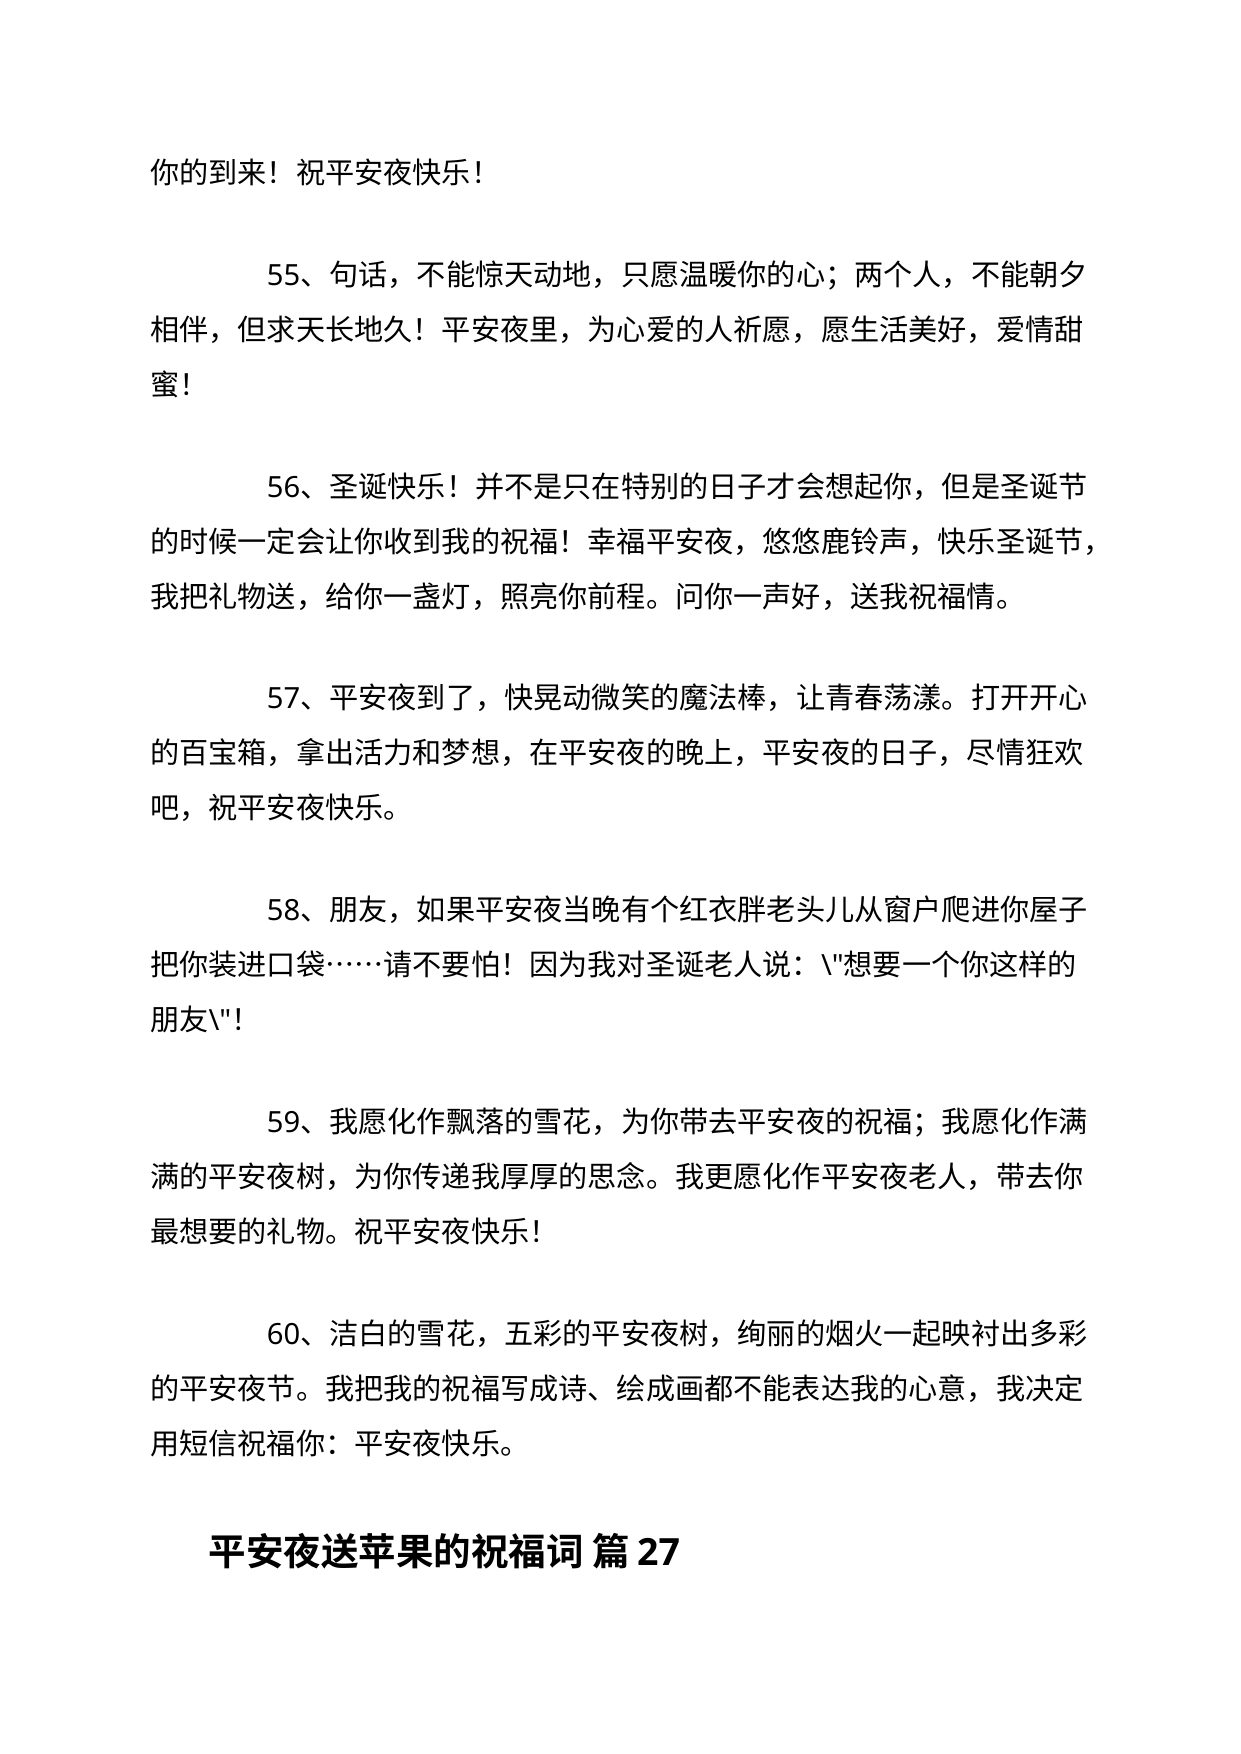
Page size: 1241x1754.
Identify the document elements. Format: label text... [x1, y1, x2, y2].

text 58、朋友，如果平安夜当晚有个红衣胖老头儿从窗户爬进你屋子把你装进口袋……请不要怕！因为我对圣诞老人说：\"想要一个你这样的朋友\"！ [150, 887, 1090, 1039]
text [150, 150, 1090, 192]
text 57、平安夜到了，快晃动微笑的魔法棒，让青春荡漾。打开开心的百宝箱，拿出活力和梦想，在平安夜的晚上，平安夜的日子，尽情狂欢吧，祝平安夜快乐。 [150, 675, 1090, 827]
text 平安夜送苹果的祝福词 篇27 [150, 1522, 1090, 1577]
text 59、我愿化作飘落的雪花，为你带去平安夜的祝福；我愿化作满满的平安夜树，为你传递我厚厚的思念。我更愿化作平安夜老人，带去你最想要的礼物。祝平安夜快乐！ [150, 1099, 1090, 1251]
text 60、洁白的雪花，五彩的平安夜树，绚丽的烟火一起映衬出多彩的平安夜节。我把我的祝福写成诗、绘成画都不能表达我的心意，我决定用短信祝福你：平安夜快乐。 [150, 1310, 1090, 1463]
text 55、句话，不能惊天动地，只愿温暖你的心；两个人，不能朝夕相伴，但求天长地久！平安夜里，为心爱的人祈愿，愿生活美好，爱情甜蜜！ [150, 252, 1090, 404]
text 56、圣诞快乐！并不是只在特别的日子才会想起你，但是圣诞节的时候一定会让你收到我的祝福！幸福平安夜，悠悠鹿铃声，快乐圣诞节，我把礼物送，给你一盏灯，照亮你前程。问你一声好，送我祝福情。 [150, 463, 1090, 616]
